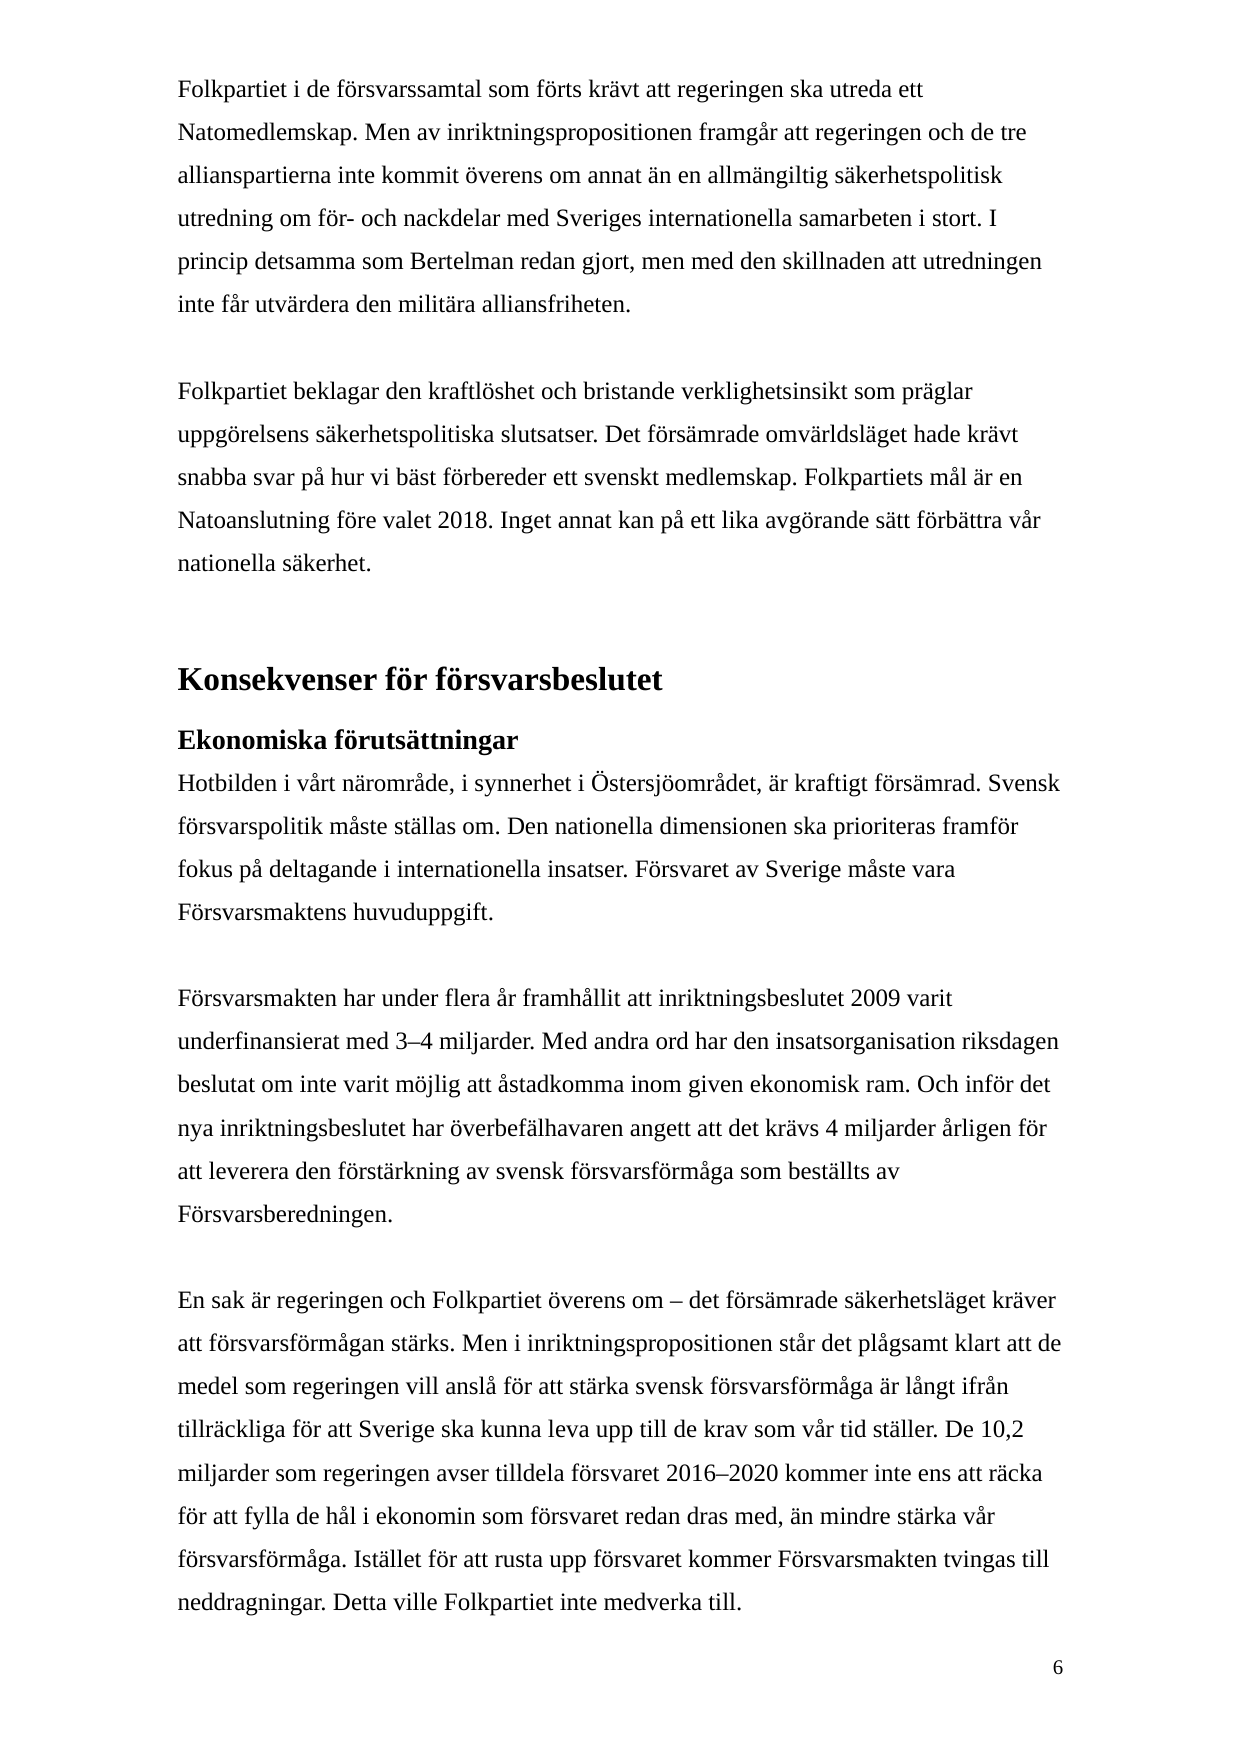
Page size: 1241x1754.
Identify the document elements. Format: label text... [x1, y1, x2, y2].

subtitle Konsekvenser för försvarsbeslutet [177, 659, 1063, 698]
text En sak är regeringen och Folkpartiet överens om – det försämrade säkerhetsläget kräver att försvarsförmågan stärks. Men i inriktningspropositionen står det plågsamt klart att de medel som regeringen vill anslå för att stärka svensk försvarsförmåga är långt ifrån tillräckliga för att Sverige ska kunna leva upp till de krav som vår tid ställer. De 10,2 miljarder som regeringen avser tilldela försvaret 2016–2020 kommer inte ens att räcka för att fylla de hål i ekonomin som försvaret redan dras med, än mindre stärka vår försvarsförmåga. Istället för att rusta upp försvaret kommer Försvarsmakten tvingas till neddragningar. Detta ville Folkpartiet inte medverka till. [177, 1285, 1063, 1616]
text Hotbilden i vårt närområde, i synnerhet i Östersjöområdet, är kraftigt försämrad. Svensk försvarspolitik måste ställas om. Den nationella dimensionen ska prioriteras framför fokus på deltagande i internationella insatser. Försvaret av Sverige måste vara Försvarsmaktens huvuduppgift. [177, 768, 1063, 926]
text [177, 74, 1063, 318]
text Folkpartiet beklagar den kraftlöshet och bristande verklighetsinsikt som präglar uppgörelsens säkerhetspolitiska slutsatser. Det försämrade omvärldsläget hade krävt snabba svar på hur vi bäst förbereder ett svenskt medlemskap. Folkpartiets mål är en Natoanslutning före valet 2018. Inget annat kan på ett lika avgörande sätt förbättra vår nationella säkerhet. [177, 376, 1063, 577]
text Försvarsmakten har under flera år framhållit att inriktningsbeslutet 2009 varit underfinansierat med 3–4 miljarder. Med andra ord har den insatsorganisation riksdagen beslutat om inte varit möjlig att åstadkomma inom given ekonomisk ram. Och inför det nya inriktningsbeslutet har överbefälhavaren angett att det krävs 4 miljarder årligen för att leverera den förstärkning av svensk försvarsförmåga som beställts av Försvarsberedningen. [177, 983, 1063, 1228]
subtitle Ekonomiska förutsättningar [177, 723, 1063, 755]
